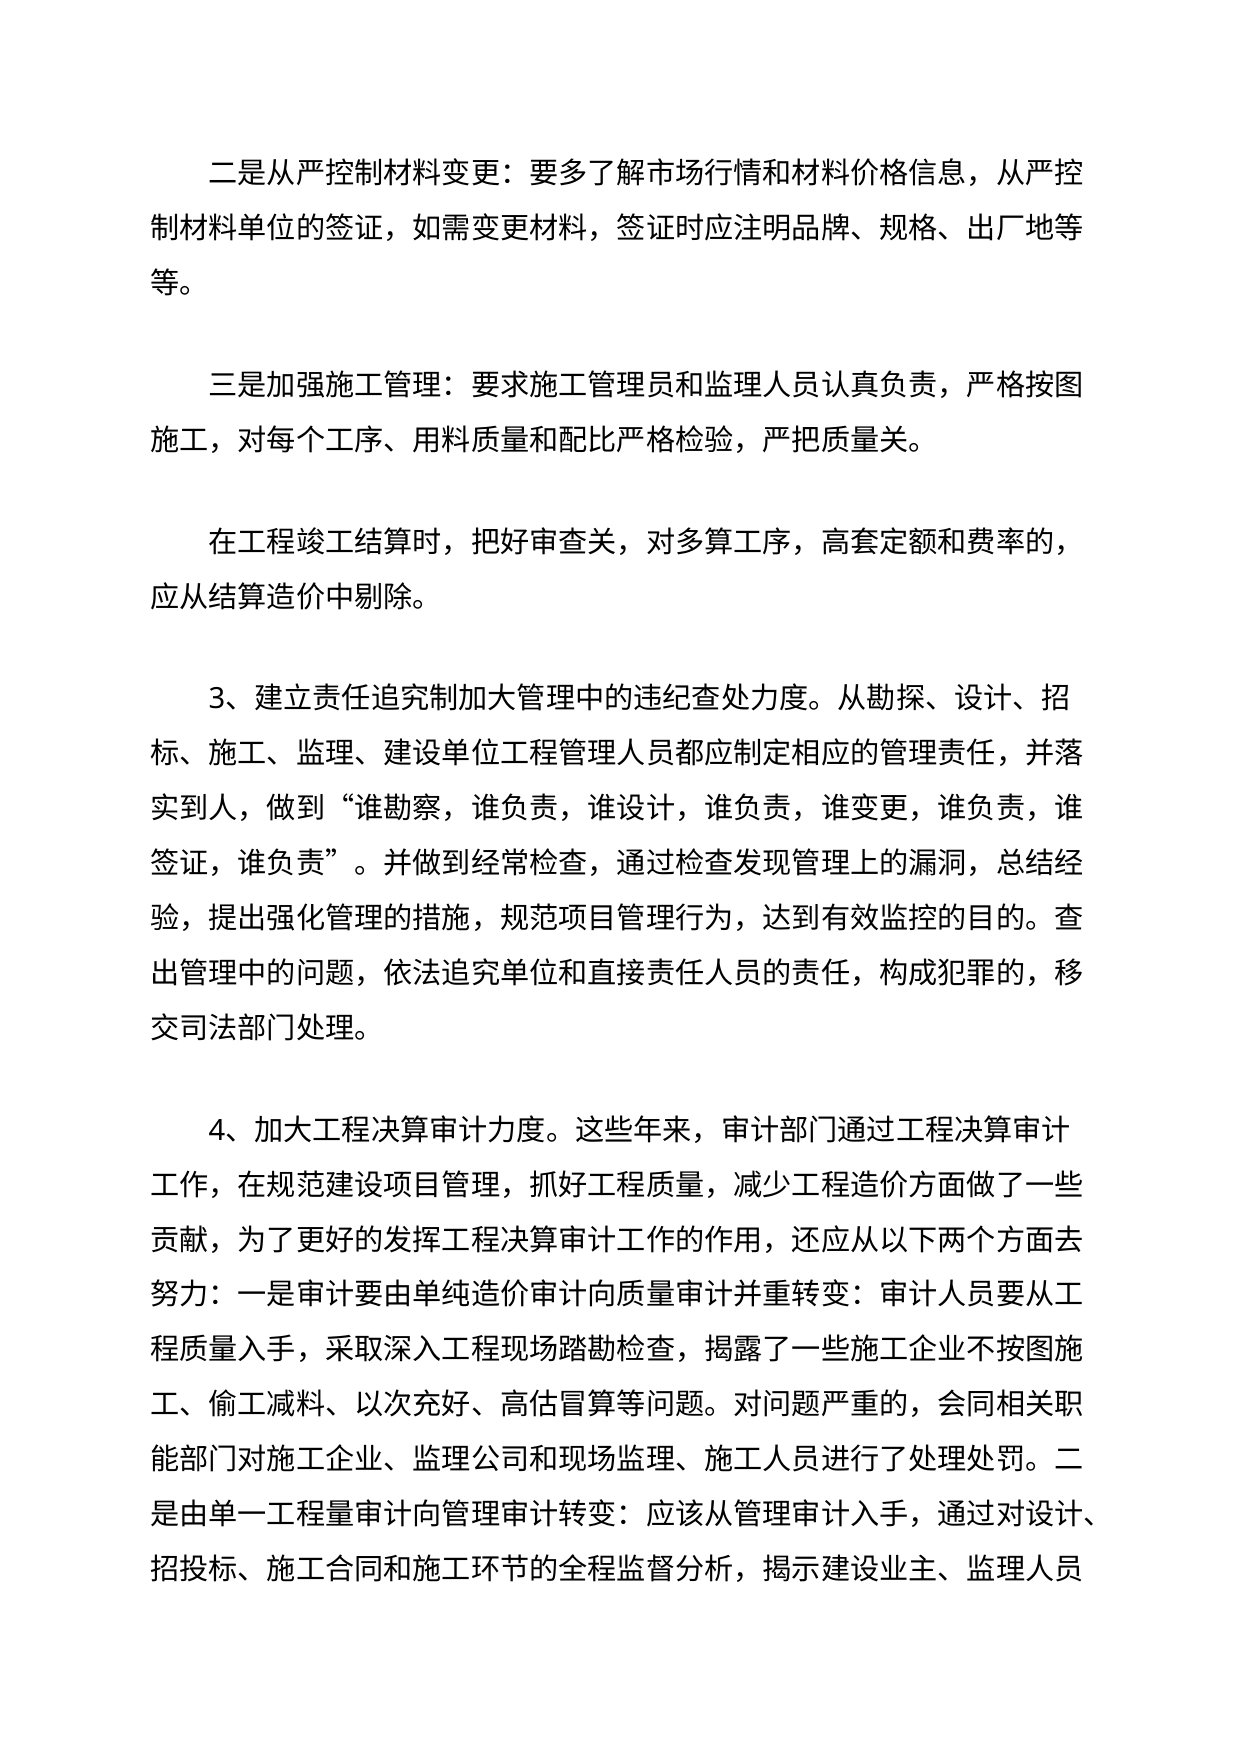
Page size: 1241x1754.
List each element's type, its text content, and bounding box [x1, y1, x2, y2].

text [150, 1106, 1090, 1588]
text 3、建立责任追究制加大管理中的违纪查处力度。从勘探、设计、招标、施工、监理、建设单位工程管理人员都应制定相应的管理责任，并落实到人，做到“谁勘察，谁负责，谁设计，谁负责，谁变更，谁负责，谁签证，谁负责”。并做到经常检查，通过检查发现管理上的漏洞，总结经验，提出强化管理的措施，规范项目管理行为，达到有效监控的目的。查出管理中的问题，依法追究单位和直接责任人员的责任，构成犯罪的，移交司法部门处理。 [150, 675, 1090, 1047]
text 二是从严控制材料变更：要多了解市场行情和材料价格信息，从严控制材料单位的签证，如需变更材料，签证时应注明品牌、规格、出厂地等等。 [150, 150, 1090, 302]
text 三是加强施工管理：要求施工管理员和监理人员认真负责，严格按图施工，对每个工序、用料质量和配比严格检验，严把质量关。 [150, 362, 1090, 459]
text 在工程竣工结算时，把好审查关，对多算工序，高套定额和费率的，应从结算造价中剔除。 [150, 518, 1090, 615]
